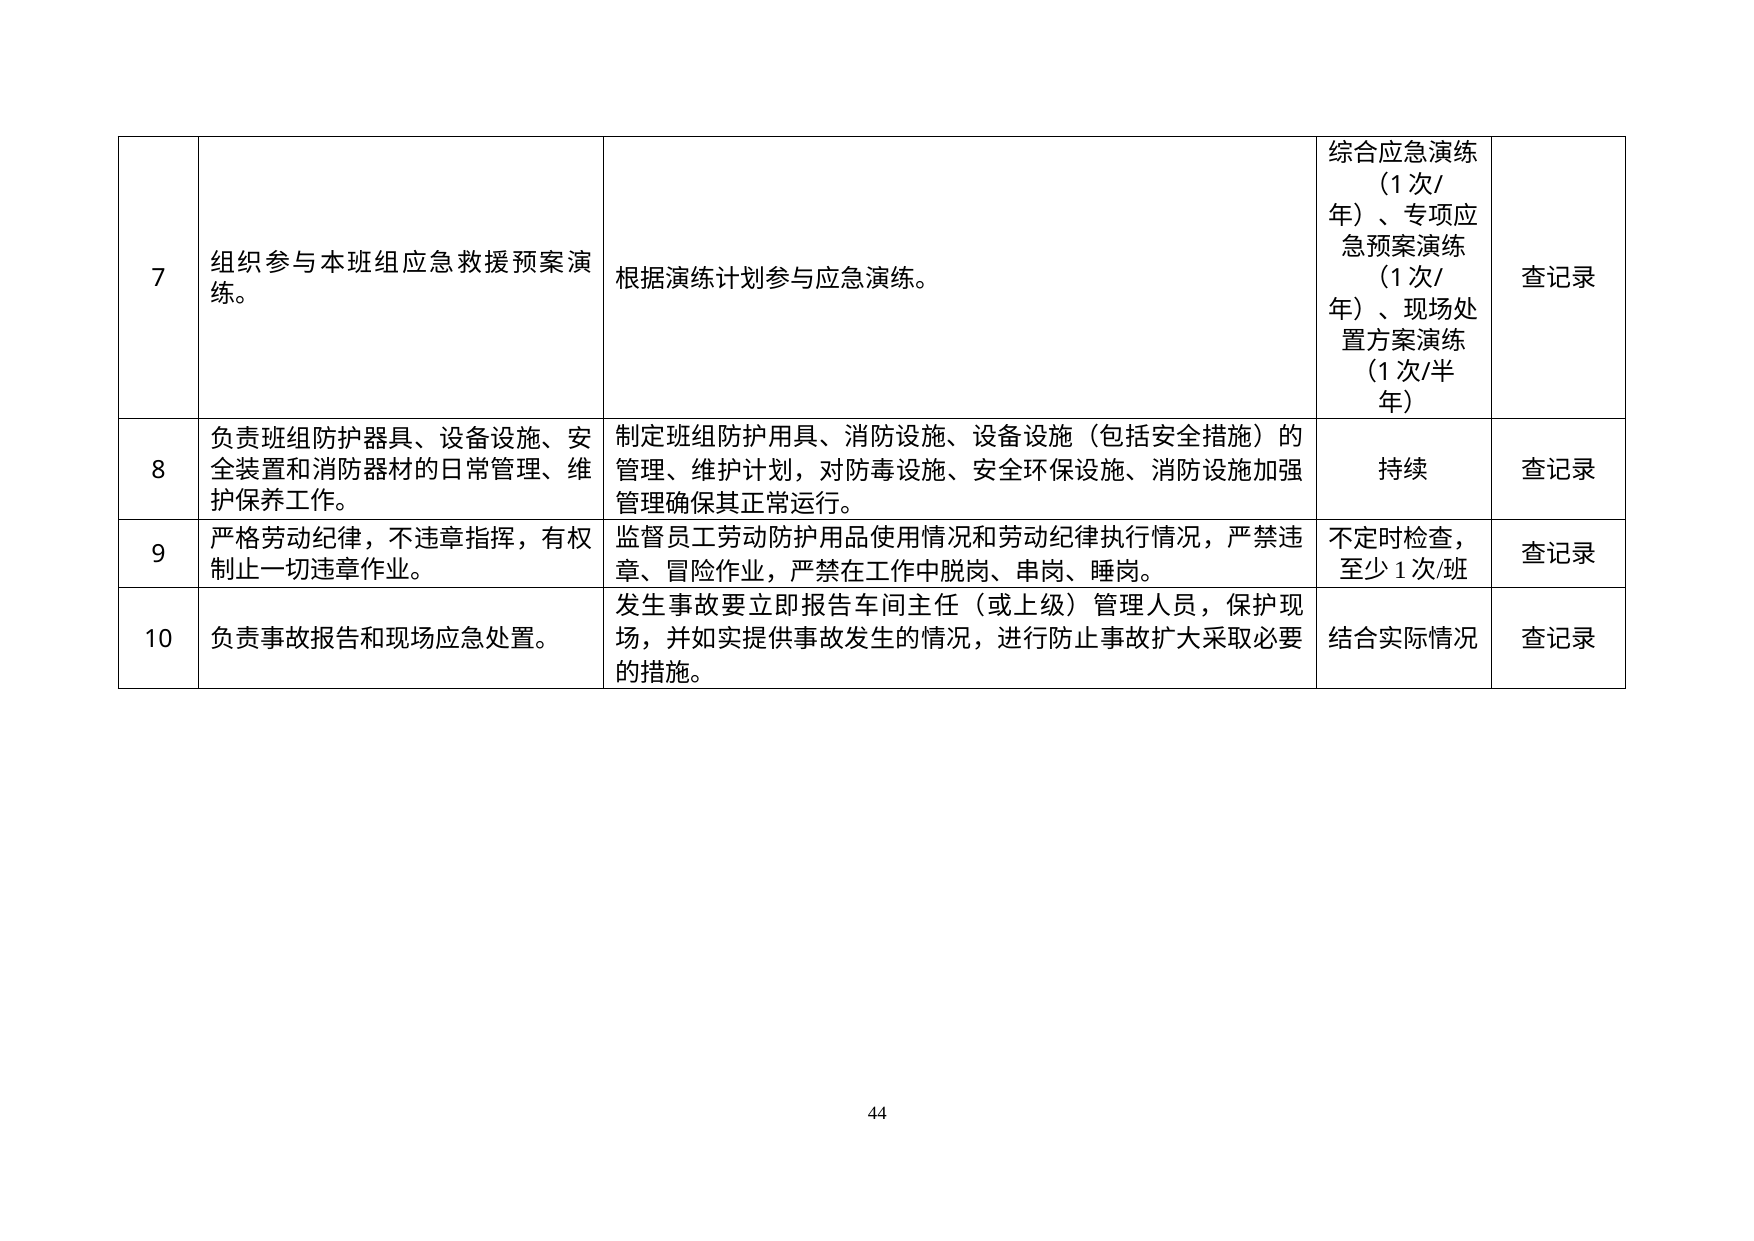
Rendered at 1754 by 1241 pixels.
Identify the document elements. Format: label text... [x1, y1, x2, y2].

table_cell 结合实际情况 [1317, 588, 1491, 688]
table_cell 严格劳动纪律，不违章指挥，有权制止一切违章作业。 [199, 520, 603, 587]
table_cell 发生事故要立即报告车间主任（或上级）管理人员，保护现场，并如实提供事故发生的情况，进行防止事故扩大采取必要的措施。 [604, 588, 1316, 688]
table_cell 7 [119, 137, 198, 418]
table_cell 负责班组防护器具、设备设施、安全装置和消防器材的日常管理、维护保养工作。 [199, 419, 603, 519]
table_cell 持续 [1317, 419, 1491, 519]
table_cell 组织参与本班组应急救援预案演练。 [199, 137, 603, 418]
table_cell 9 [119, 520, 198, 587]
table_cell 查记录 [1492, 137, 1625, 418]
table_cell 制定班组防护用具、消防设施、设备设施（包括安全措施）的管理、维护计划，对防毒设施、安全环保设施、消防设施加强管理确保其正常运行。 [604, 419, 1316, 519]
table_cell 查记录 [1492, 588, 1625, 688]
table_cell 10 [119, 588, 198, 688]
table_cell 负责事故报告和现场应急处置。 [199, 588, 603, 688]
table_cell 监督员工劳动防护用品使用情况和劳动纪律执行情况，严禁违章、冒险作业，严禁在工作中脱岗、串岗、睡岗。 [604, 520, 1316, 587]
table_cell 查记录 [1492, 520, 1625, 587]
table_cell 综合应急演练（1次/年）、专项应急预案演练（1次/年）、现场处置方案演练（1次/半年） [1317, 137, 1491, 418]
table_cell 根据演练计划参与应急演练。 [604, 137, 1316, 418]
table_cell 不定时检查，至少1次/班 [1317, 520, 1491, 587]
table_cell 8 [119, 419, 198, 519]
table_cell 查记录 [1492, 419, 1625, 519]
